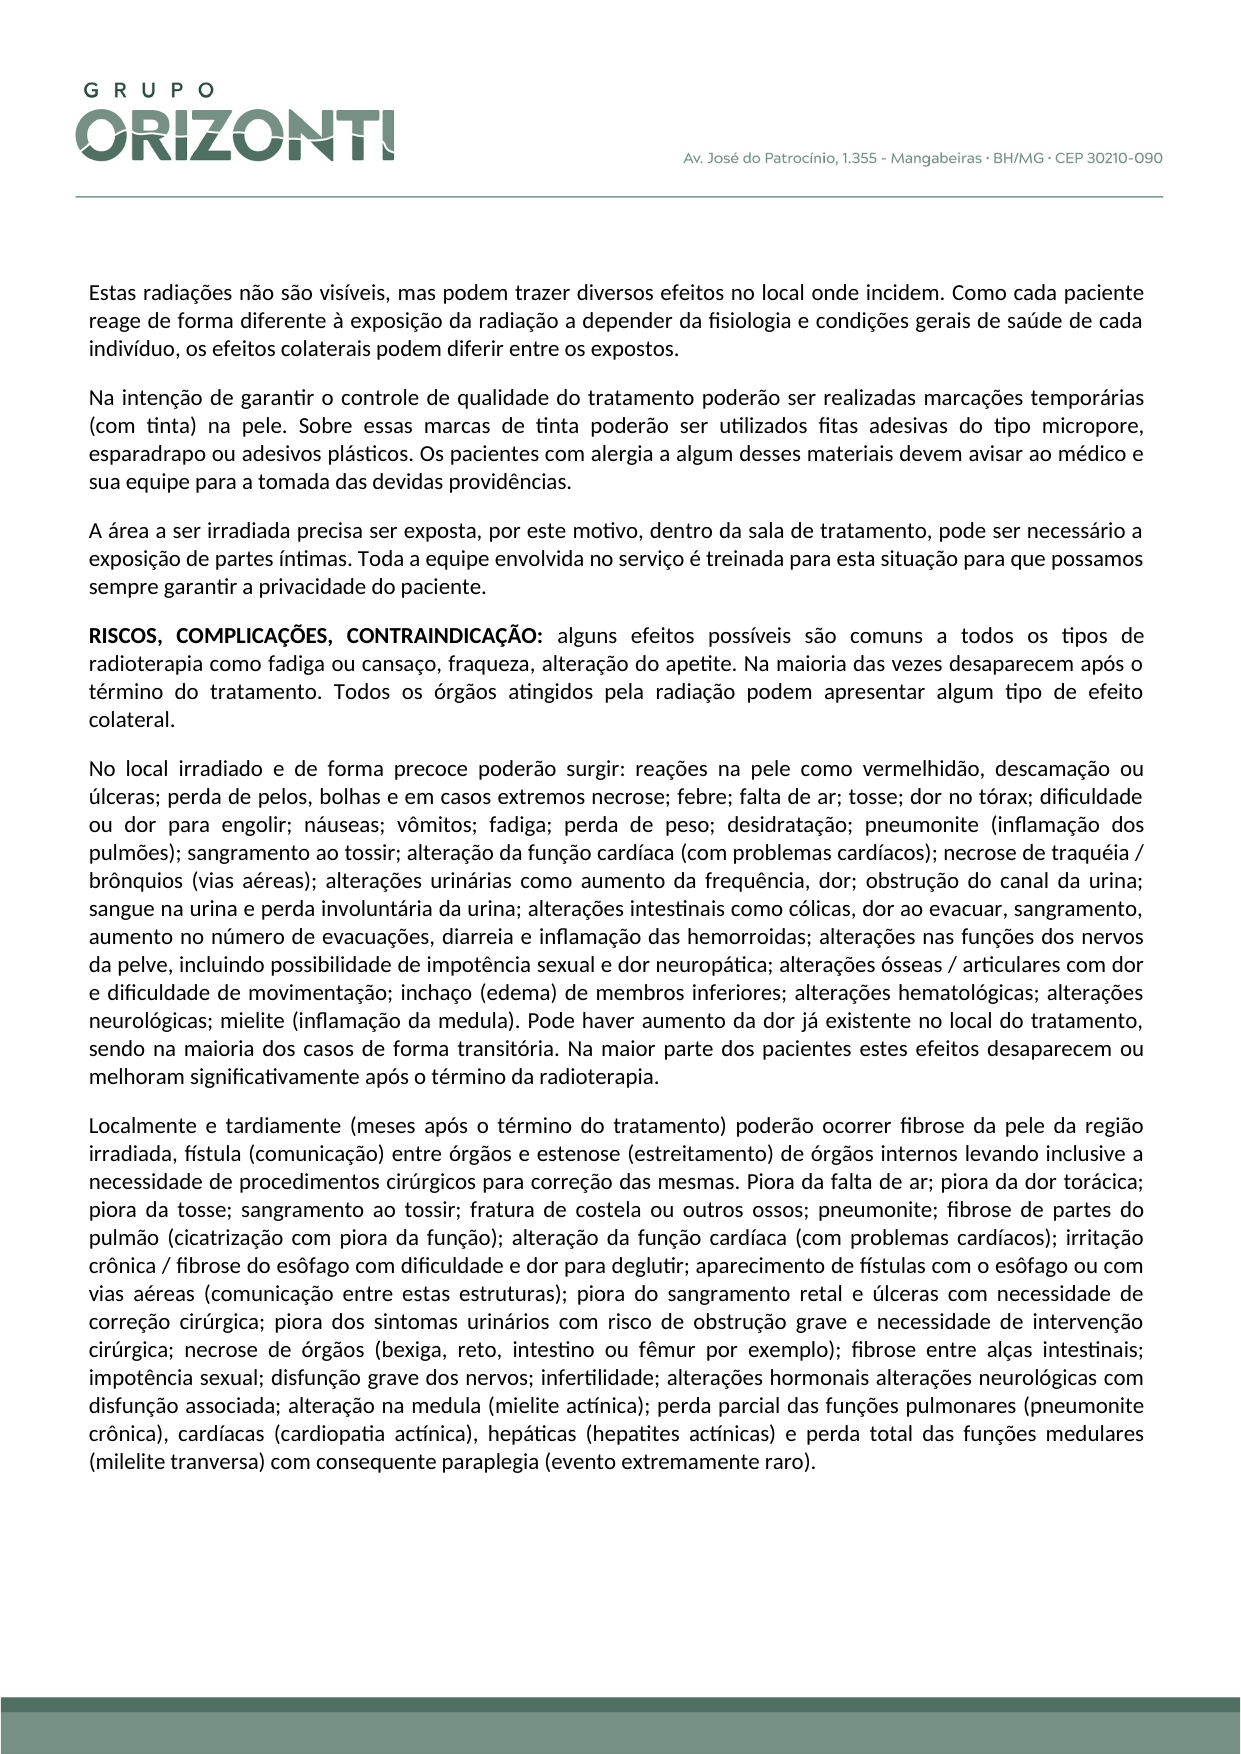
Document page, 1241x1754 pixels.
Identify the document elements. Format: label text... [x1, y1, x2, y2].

list No local irradiado e de forma precoce poderão surgir: reações na pele como vermelhidão, descamação ou úlceras; perda de pelos, bolhas e em casos extremos necrose; febre; falta de ar; tosse; dor no tórax; dificuldade ou dor para engolir; náuseas; vômitos; fadiga; perda de peso; desidratação; pneumonite (inflamação dos pulmões); sangramento ao tossir; alteração da função cardíaca (com problemas cardíacos); necrose de traquéia / brônquios (vias aéreas); alterações urinárias como aumento da frequência, dor; obstrução do canal da urina; sangue na urina e perda involuntária da urina; alterações intestinais como cólicas, dor ao evacuar, sangramento, aumento no número de evacuações, diarreia e inflamação das hemorroidas; alterações nas funções dos nervos da pelve, incluindo possibilidade de impotência sexual e dor neuropática; alterações ósseas / articulares com dor e dificuldade de movimentação; inchaço (edema) de membros inferiores; alterações hematológicas; alterações neurológicas; mielite (inflamação da medula). Pode haver aumento da dor já existente no local do tratamento, sendo na maioria dos casos de forma transitória. Na maior parte dos pacientes estes efeitos desaparecem ou melhoram significativamente após o término da radioterapia. [88, 754, 1146, 1090]
text RISCOS, COMPLICAÇÕES, CONTRAINDICAÇÃO: alguns efeitos possíveis são comuns a todos os tipos de radioterapia como fadiga ou cansaço, fraqueza, alteração do apetite. Na maioria das vezes desaparecem após o término do tratamento. Todos os órgãos atingidos pela radiação podem apresentar algum tipo de efeito colateral. [88, 621, 1146, 733]
text Localmente e tardiamente (meses após o término do tratamento) poderão ocorrer fibrose da pele da região irradiada, fístula (comunicação) entre órgãos e estenose (estreitamento) de órgãos internos levando inclusive a necessidade de procedimentos cirúrgicos para correção das mesmas. Piora da falta de ar; piora da dor torácica; piora da tosse; sangramento ao tossir; fratura de costela ou outros ossos; pneumonite; fibrose de partes do pulmão (cicatrização com piora da função); alteração da função cardíaca (com problemas cardíacos); irritação crônica / fibrose do esôfago com dificuldade e dor para deglutir; aparecimento de fístulas com o esôfago ou com vias aéreas (comunicação entre estas estruturas); piora do sangramento retal e úlceras com necessidade de correção cirúrgica; piora dos sintomas urinários com risco de obstrução grave e necessidade de intervenção cirúrgica; necrose de órgãos (bexiga, reto, intestino ou fêmur por exemplo); fibrose entre alças intestinais; impotência sexual; disfunção grave dos nervos; infertilidade; alterações hormonais alterações neurológicas com disfunção associada; alteração na medula (mielite actínica); perda parcial das funções pulmonares (pneumonite crônica), cardíacas (cardiopatia actínica), hepáticas (hepatites actínicas) e perda total das funções medulares (milelite tranversa) com consequente paraplegia (evento extremamente raro). [88, 1111, 1146, 1475]
text Estas radiações não são visíveis, mas podem trazer diversos efeitos no local onde incidem. Como cada paciente reage de forma diferente à exposição da radiação a depender da fisiologia e condições gerais de saúde de cada indivíduo, os efeitos colaterais podem diferir entre os expostos. [88, 278, 1146, 362]
text A área a ser irradiada precisa ser exposta, por este motivo, dentro da sala de tratamento, pode ser necessário a exposição de partes íntimas. Toda a equipe envolvida no serviço é treinada para esta situação para que possamos sempre garantir a privacidade do paciente. [88, 516, 1146, 600]
text Na intenção de garantir o controle de qualidade do tratamento poderão ser realizadas marcações temporárias (com tinta) na pele. Sobre essas marcas de tinta poderão ser utilizados fitas adesivas do tipo micropore, esparadrapo ou adesivos plásticos. Os pacientes com alergia a algum desses materiais devem avisar ao médico e sua equipe para a tomada das devidas providências. [88, 383, 1146, 495]
picture [0, 0, 1241, 217]
picture [0, 1641, 1241, 1754]
